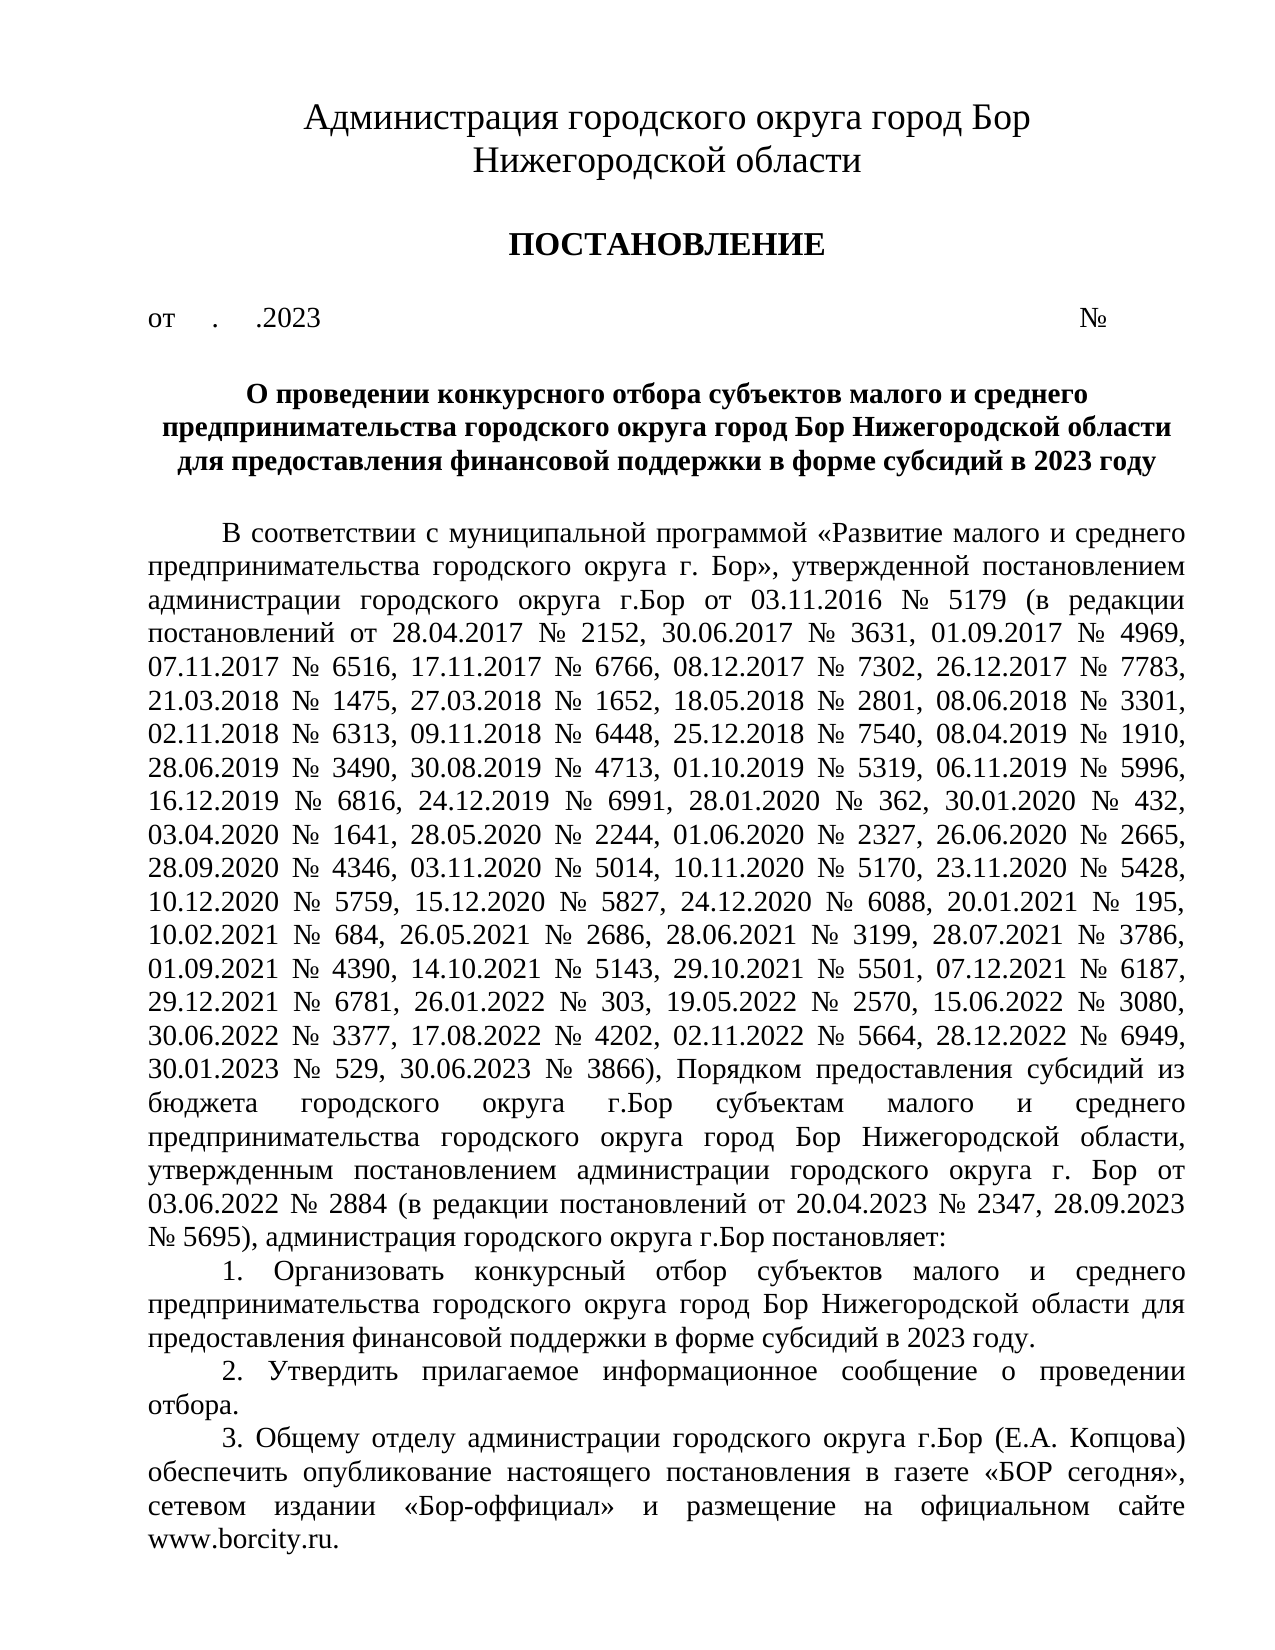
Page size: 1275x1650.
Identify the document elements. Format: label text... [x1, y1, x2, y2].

text В соответствии с муниципальной программой «Развитие малого и среднего предпринимательства городского округа г. Бор», утвержденной постановлением администрации городского округа г.Бор от 03.11.2016 № 5179 (в редакции постановлений от 28.04.2017 № 2152, 30.06.2017 № 3631, 01.09.2017 № 4969, 07.11.2017 № 6516, 17.11.2017 № 6766, 08.12.2017 № 7302, 26.12.2017 № 7783, 21.03.2018 № 1475, 27.03.2018 № 1652, 18.05.2018 № 2801, 08.06.2018 № 3301, 02.11.2018 № 6313, 09.11.2018 № 6448, 25.12.2018 № 7540, 08.04.2019 № 1910, 28.06.2019 № 3490, 30.08.2019 № 4713, 01.10.2019 № 5319, 06.11.2019 № 5996, 16.12.2019 № 6816, 24.12.2019 № 6991, 28.01.2020 № 362, 30.01.2020 № 432, 03.04.2020 № 1641, 28.05.2020 № 2244, 01.06.2020 № 2327, 26.06.2020 № 2665, 28.09.2020 № 4346, 03.11.2020 № 5014, 10.11.2020 № 5170, 23.11.2020 № 5428, 10.12.2020 № 5759, 15.12.2020 № 5827, 24.12.2020 № 6088, 20.01.2021 № 195, 10.02.2021 № 684, 26.05.2021 № 2686, 28.06.2021 № 3199, 28.07.2021 № 3786, 01.09.2021 № 4390, 14.10.2021 № 5143, 29.10.2021 № 5501, 07.12.2021 № 6187, 29.12.2021 № 6781, 26.01.2022 № 303, 19.05.2022 № 2570, 15.06.2022 № 3080, 30.06.2022 № 3377, 17.08.2022 № 4202, 02.11.2022 № 5664, 28.12.2022 № 6949, 30.01.2023 № 529, 30.06.2023 № 3866), Порядком предоставления субсидий из бюджета городского округа г.Бор субъектам малого и среднего предпринимательства городского округа город Бор Нижегородской области, утвержденным постановлением администрации городского округа г. Бор от 03.06.2022 № 2884 (в редакции постановлений от 20.04.2023 № 2347, 28.09.2023 № 5695), администрация городского округа г.Бор постановляет: [148, 515, 1186, 1253]
text 1. Организовать конкурсный отбор субъектов малого и среднего предпринимательства городского округа город Бор Нижегородской области для предоставления финансовой поддержки в форме субсидий в 2023 году. [148, 1253, 1186, 1353]
text О проведении конкурсного отбора субъектов малого и среднего предпринимательства городского округа город Бор Нижегородской области для предоставления финансовой поддержки в форме субсидий в 2023 году [148, 376, 1186, 477]
text 2. Утвердить прилагаемое информационное сообщение о проведении отбора. [148, 1353, 1186, 1421]
text Нижегородской области [148, 137, 1186, 181]
subtitle от . .2023 № [148, 300, 1186, 334]
text Администрация городского округа город Бор [148, 94, 1186, 137]
subtitle ПОСТАНОВЛЕНИЕ [148, 224, 1186, 262]
subtitle 3. Общему отделу администрации городского округа г.Бор (Е.А. Копцова) обеспечить опубликование настоящего постановления в газете «БОР сегодня», сетевом издании «Бор-оффициал» и размещение на официальном сайте www.borcity.ru. [148, 1421, 1186, 1555]
